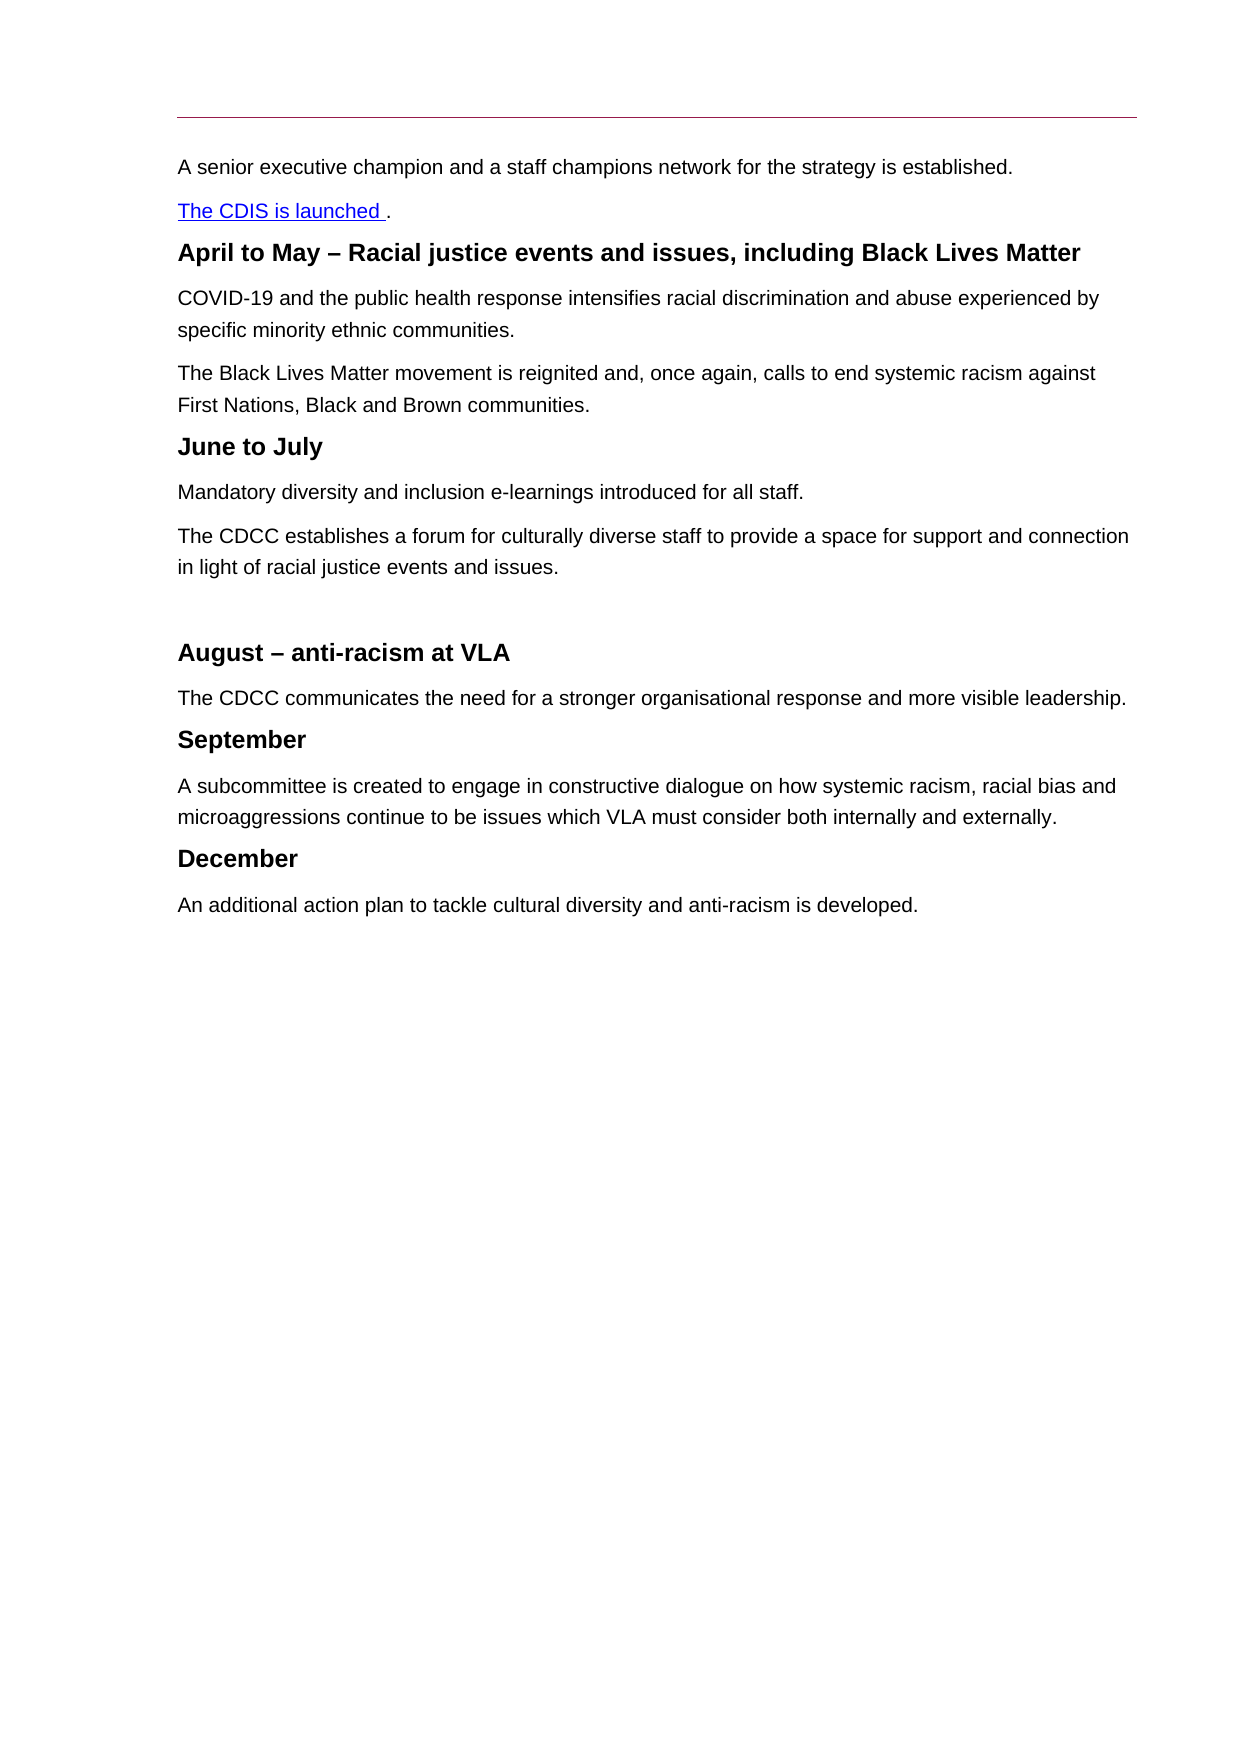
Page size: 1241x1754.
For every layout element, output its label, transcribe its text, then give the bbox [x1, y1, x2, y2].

text June to July [177, 429, 1137, 460]
text December [177, 841, 1137, 873]
text Mandatory diversity and inclusion e-learnings introduced for all staff. [177, 473, 1137, 504]
text A senior executive champion and a staff champions network for the strategy is established. [177, 148, 1137, 179]
text The CDIS is launched . [177, 191, 1137, 223]
text COVID-19 and the public health response intensifies racial discrimination and abuse experienced by specific minority ethnic communities. [177, 279, 1137, 341]
text August – anti-racism at VLA [177, 635, 1137, 666]
text The CDCC establishes a forum for culturally diverse staff to provide a space for support and connection in light of racial justice events and issues. [177, 516, 1137, 579]
text April to May – Racial justice events and issues, including Black Lives Matter [177, 235, 1137, 266]
text An additional action plan to tackle cultural diversity and anti-racism is developed. [177, 885, 1137, 916]
text The Black Lives Matter movement is reignited and, once again, calls to end systemic racism against First Nations, Black and Brown communities. [177, 354, 1137, 416]
text The CDCC communicates the need for a stronger organisational response and more visible leadership. [177, 679, 1137, 710]
text A subcommittee is created to engage in constructive dialogue on how systemic racism, racial bias and microaggressions continue to be issues which VLA must consider both internally and externally. [177, 766, 1137, 829]
text September [177, 723, 1137, 754]
